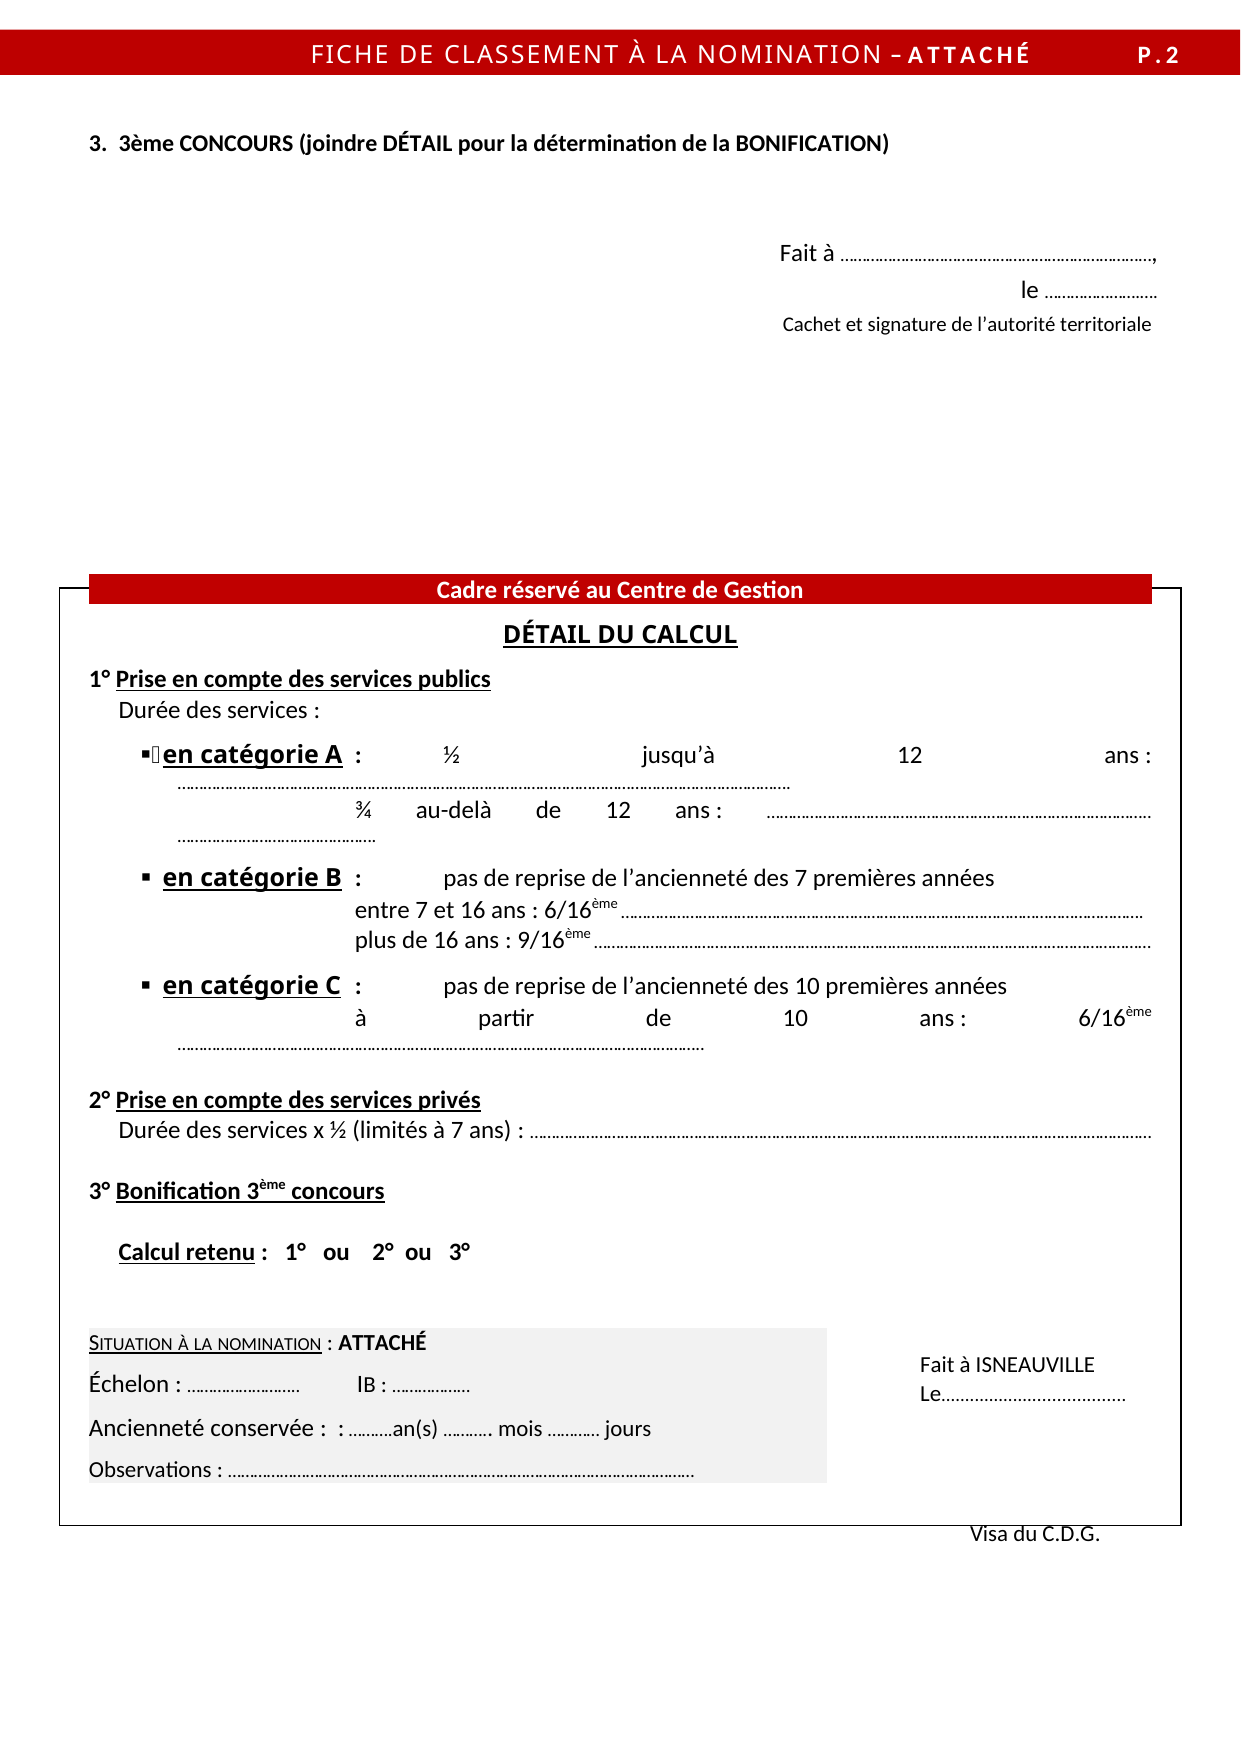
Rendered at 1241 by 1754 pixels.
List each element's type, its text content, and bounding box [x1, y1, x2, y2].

text 3° Bonification 3ème concours [89, 1176, 1152, 1206]
text le ………………….…. [89, 279, 1157, 303]
list en catégorie B : pas de reprise de l’ancienneté des 7 premières années [140, 860, 1152, 894]
text Situation à la nomination : ATTACHÉ [89, 1328, 827, 1356]
text Échelon : …………………….. IB : ……………… [89, 1369, 827, 1399]
text Observations : ……………………………………………………………………………………………… [89, 1455, 827, 1483]
text 1° Prise en compte des services publics [89, 664, 1152, 694]
text ¾ au-delà de 12 ans : ……………………………………………………………………………..………………………………………. [177, 794, 1152, 848]
text 2° Prise en compte des services privés [89, 1084, 1152, 1114]
text entre 7 et 16 ans : 6/16ème …………………………………………………………………………………………………………. [177, 894, 1152, 925]
text Ancienneté conservée : : ……….an(s) ……….. mois ………… jours [89, 1412, 827, 1442]
list en catégorie A : ½ jusqu’à 12 ans : ……………………………………………………………………………………………………………………………. [140, 737, 1152, 794]
list 3ème CONCOURS (joindre DÉTAIL pour la détermination de la BONIFICATION) [89, 133, 1152, 156]
text DÉTAIL DU CALCUL [89, 617, 1152, 651]
text plus de 16 ans : 9/16ème ………………………………………………………………………………………………………………… [177, 925, 1152, 955]
text Durée des services x ½ (limités à 7 ans) : ……………………………………………………………………………………………………………………………… [118, 1114, 1152, 1145]
text Cadre réservé au Centre de Gestion [89, 574, 1152, 604]
list en catégorie C : pas de reprise de l’ancienneté des 10 premières années [140, 968, 1152, 1002]
text à partir de 10 ans : 6/16ème ………………………………………………………………………………………………………….. [177, 1002, 1152, 1055]
text Fait à ………………………………………………………………, [89, 242, 1157, 266]
text Durée des services : [89, 694, 1152, 725]
text Cachet et signature de l’autorité territoriale [89, 316, 1181, 336]
text Calcul retenu : 1° ou 2° ou 3° [103, 1237, 1152, 1267]
